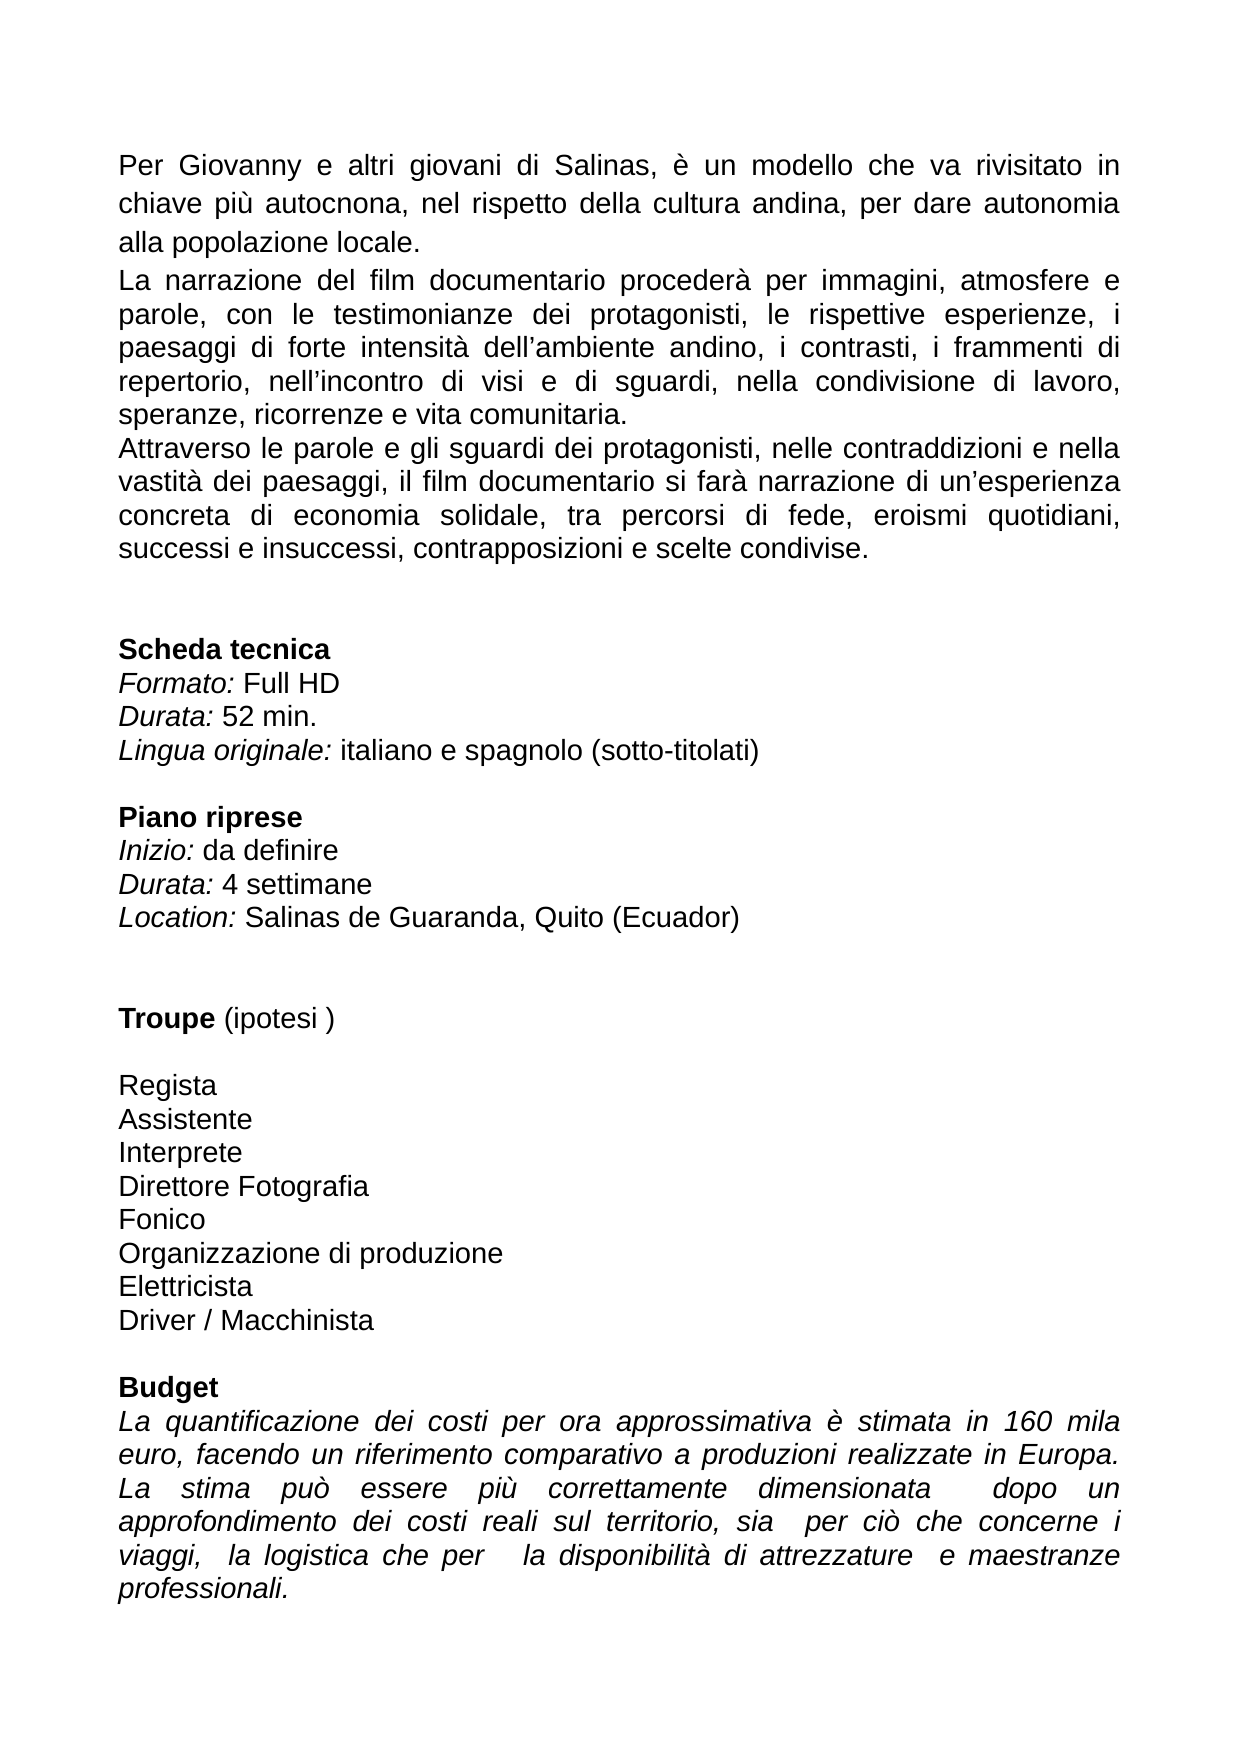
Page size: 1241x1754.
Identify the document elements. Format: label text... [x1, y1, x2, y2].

text Scheda tecnica [118, 632, 1122, 666]
text Elettricista [118, 1269, 1122, 1303]
text La narrazione del film documentario procederà per immagini, atmosfere e parole, con le testimonianze dei protagonisti, le rispettive esperienze, i paesaggi di forte intensità dell’ambiente andino, i contrasti, i frammenti di repertorio, nell’incontro di visi e di sguardi, nella condivisione di lavoro, speranze, ricorrenze e vita comunitaria. [118, 263, 1122, 431]
text Durata: 52 min. [118, 699, 1122, 733]
text Troupe (ipotesi ) [118, 1001, 1122, 1035]
text Fonico [118, 1202, 1122, 1236]
text Lingua originale: italiano e spagnolo (sotto-titolati) [118, 733, 1122, 766]
text Interprete [118, 1135, 1122, 1169]
text Direttore Fotografia [118, 1169, 1122, 1202]
text Regista [118, 1068, 1122, 1102]
text Location: Salinas de Guaranda, Quito (Ecuador) [118, 901, 1122, 934]
text Budget [118, 1370, 1122, 1404]
text Durata: 4 settimane [118, 867, 1122, 901]
text Organizzazione di produzione [118, 1236, 1122, 1269]
text Piano riprese [118, 800, 1122, 833]
text La quantificazione dei costi per ora approssimativa è stimata in 160 mila euro, facendo un riferimento comparativo a produzioni realizzate in Europa. La stima può essere più correttamente dimensionata dopo un approfondimento dei costi reali sul territorio, sia per ciò che concerne i viaggi, la logistica che per la disponibilità di attrezzature e maestranze professionali. [118, 1404, 1122, 1605]
text Per Giovanny e altri giovani di Salinas, è un modello che va rivisitato in chiave più autocnona, nel rispetto della cultura andina, per dare autonomia alla popolazione locale. [118, 148, 1122, 258]
text Driver / Macchinista [118, 1303, 1122, 1337]
text Attraverso le parole e gli sguardi dei protagonisti, nelle contraddizioni e nella vastità dei paesaggi, il film documentario si farà narrazione di un’esperienza concreta di economia solidale, tra percorsi di fede, eroismi quotidiani, successi e insuccessi, contrapposizioni e scelte condivise. [118, 431, 1122, 565]
text Formato: Full HD [118, 666, 1122, 699]
text Assistente [118, 1102, 1122, 1135]
text Inizio: da definire [118, 833, 1122, 867]
